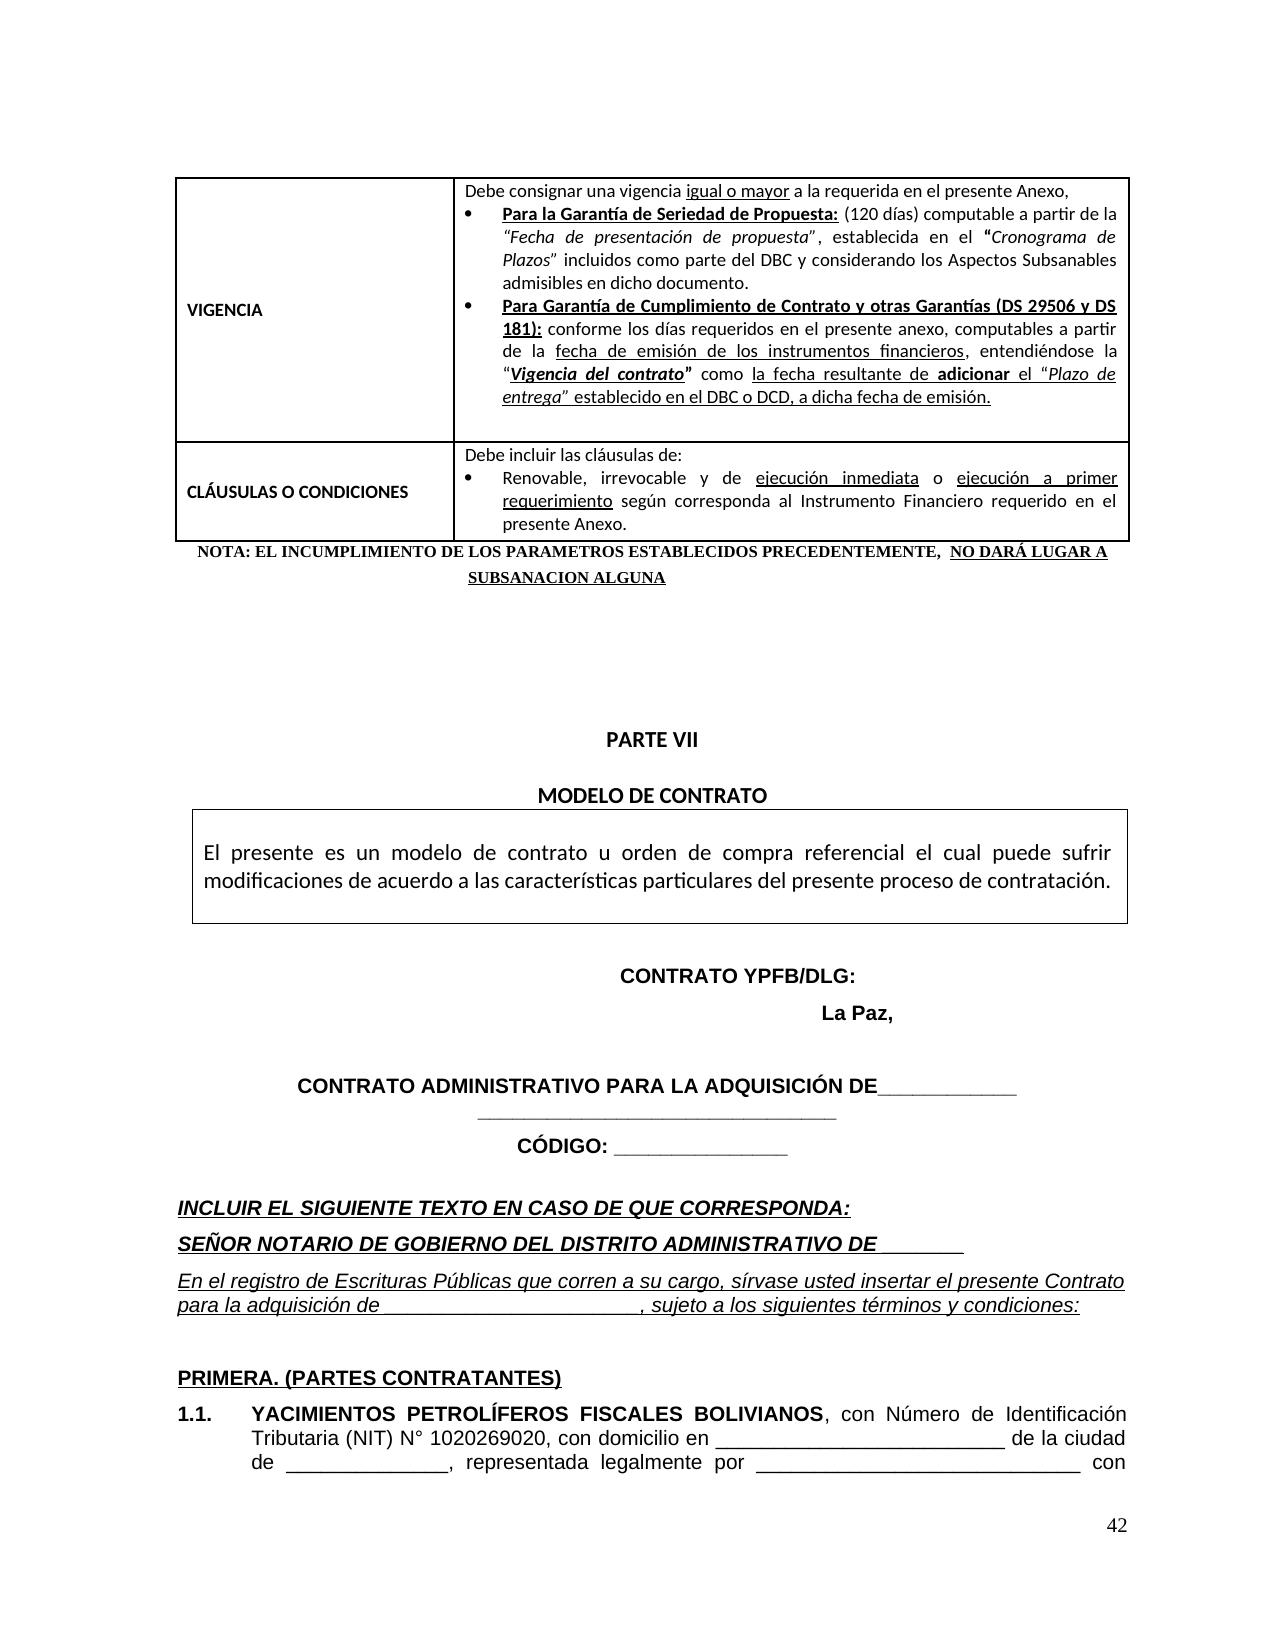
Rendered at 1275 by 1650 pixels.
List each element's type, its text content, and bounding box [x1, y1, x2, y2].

text SEÑOR NOTARIO DE GOBIERNO DEL DISTRITO ADMINISTRATIVO DE _______ [177, 1232, 1127, 1256]
table_cell CLÁUSULAS O CONDICIONES [177, 443, 453, 540]
table_cell VIGENCIA [177, 179, 453, 441]
text CONTRATO YPFB/DLG: [620, 964, 1127, 988]
text INCLUIR EL SIGUIENTE TEXTO EN CASO DE QUE CORRESPONDA: [177, 1196, 1127, 1220]
text MODELO DE CONTRATO [177, 781, 1127, 809]
text En el registro de Escrituras Públicas que corren a su cargo, sírvase usted insertar el presente Contrato para la adquisición de ______________________, sujeto a los siguientes términos y condiciones: [177, 1269, 1127, 1317]
text PRIMERA. (PARTES CONTRATANTES) [177, 1366, 1127, 1389]
text CONTRATO ADMINISTRATIVO PARA LA ADQUISICIÓN DE____________ _______________________________ [236, 1074, 1078, 1122]
text La Paz, [620, 1001, 1127, 1025]
table_cell Debe consignar una vigencia igual o mayor a la requerida en el presente Anexo, Para la Garantía de Seriedad de Propuesta: (120 días) computable a partir de la “Fecha de presentación de propuesta”, establecida en el “Cronograma de Plazos” incluidos como parte del DBC y considerando los Aspectos Subsanables admisibles en dicho documento. Para Garantía de Cumplimiento de Contrato y otras Garantías (DS 29506 y DS 181): conforme los días requeridos en el presente anexo, computables a partir de la fecha de emisión de los instrumentos financieros, entendiéndose la “Vigencia del contrato” como la fecha resultante de adicionar el “Plazo de entrega” establecido en el DBC o DCD, a dicha fecha de emisión. [455, 179, 1128, 441]
table_cell Debe incluir las cláusulas de: Renovable, irrevocable y de ejecución inmediata o ejecución a primer requerimiento según corresponda al Instrumento Financiero requerido en el presente Anexo. [455, 443, 1128, 540]
text PARTE VII [177, 725, 1127, 753]
text NOTA: EL INCUMPLIMIENTO DE LOS PARAMETROS ESTABLECIDOS PRECEDENTEMENTE, NO DARÁ LUGAR A SUBSANACION ALGUNA [177, 542, 1127, 589]
text CÓDIGO: _______________ [177, 1134, 1127, 1158]
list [177, 1402, 1127, 1474]
table_header El presente es un modelo de contrato u orden de compra referencial el cual puede sufrir modificaciones de acuerdo a las características particulares del presente proceso de contratación. [193, 810, 1127, 923]
